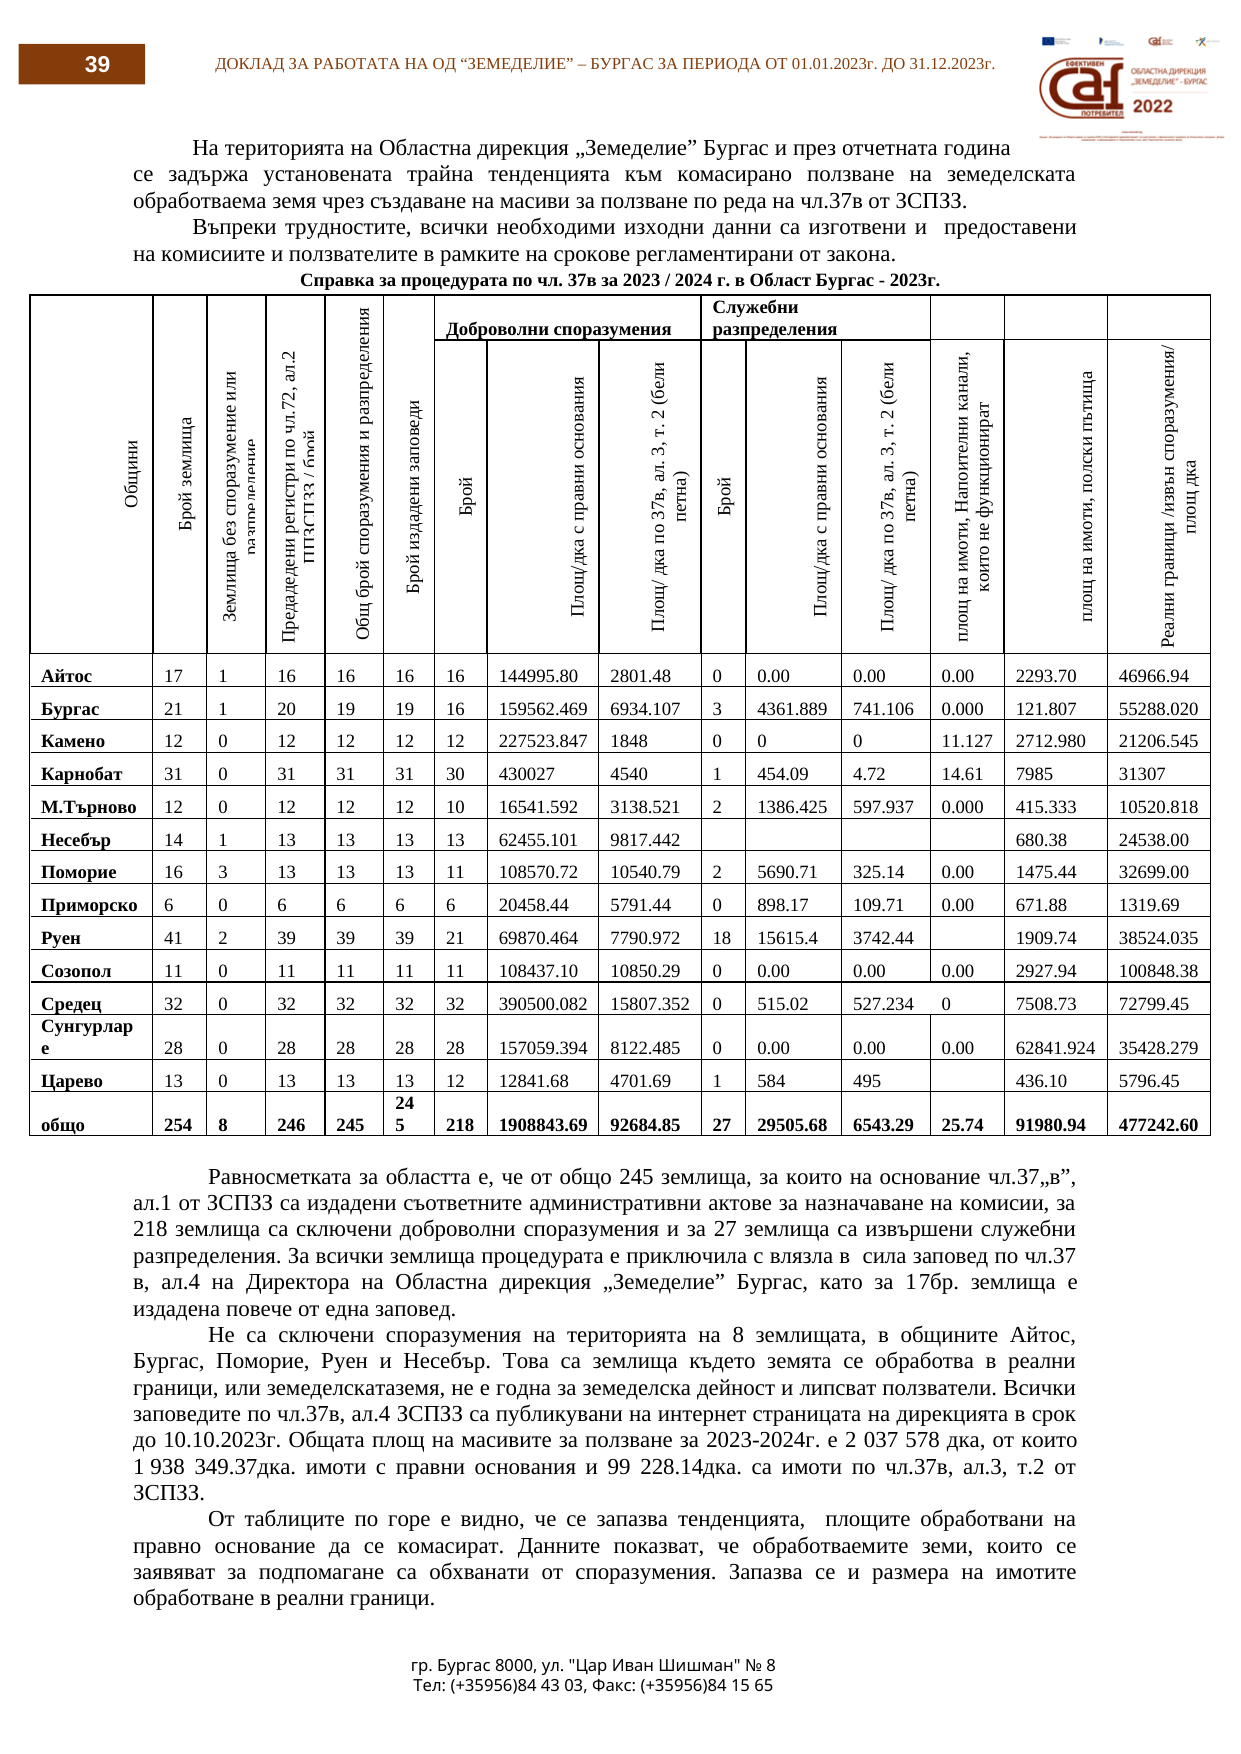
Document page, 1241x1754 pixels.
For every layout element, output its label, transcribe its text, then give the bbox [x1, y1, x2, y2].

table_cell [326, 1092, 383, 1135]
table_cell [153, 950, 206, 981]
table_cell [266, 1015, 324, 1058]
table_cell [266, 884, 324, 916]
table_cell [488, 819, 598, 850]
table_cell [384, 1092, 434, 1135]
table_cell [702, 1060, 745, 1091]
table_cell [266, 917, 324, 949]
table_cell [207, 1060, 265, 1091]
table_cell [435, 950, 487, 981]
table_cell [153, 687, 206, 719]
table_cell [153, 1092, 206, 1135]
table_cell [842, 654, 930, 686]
text Не са сключени споразумения на територията на 8 землищата, в общините Айтос, Бургас, Поморие, Руен и Несебър. Това са землища където земята се обработва в реални граници, или земеделскатаземя, не е годна за земеделска дейност и липсват ползватели. Всички заповедите по чл.37в, ал.4 ЗСПЗЗ са публикувани на интернет страницата на дирекцията в срок до 10.10.2023г. Общата площ на масивите за ползване за 2023-2024г. е 2 037 578 дка, от които 1 938 349.37дка. имоти с правни основания и 99 228.14дка. са имоти по чл.37в, ал.3, т.2 от ЗСПЗЗ. [133, 1321, 1078, 1505]
text Въпреки трудностите, всички необходими изходни данни са изготвени и предоставени на комисиите и ползвателите в рамките на срокове регламентирани от закона. [133, 213, 1078, 266]
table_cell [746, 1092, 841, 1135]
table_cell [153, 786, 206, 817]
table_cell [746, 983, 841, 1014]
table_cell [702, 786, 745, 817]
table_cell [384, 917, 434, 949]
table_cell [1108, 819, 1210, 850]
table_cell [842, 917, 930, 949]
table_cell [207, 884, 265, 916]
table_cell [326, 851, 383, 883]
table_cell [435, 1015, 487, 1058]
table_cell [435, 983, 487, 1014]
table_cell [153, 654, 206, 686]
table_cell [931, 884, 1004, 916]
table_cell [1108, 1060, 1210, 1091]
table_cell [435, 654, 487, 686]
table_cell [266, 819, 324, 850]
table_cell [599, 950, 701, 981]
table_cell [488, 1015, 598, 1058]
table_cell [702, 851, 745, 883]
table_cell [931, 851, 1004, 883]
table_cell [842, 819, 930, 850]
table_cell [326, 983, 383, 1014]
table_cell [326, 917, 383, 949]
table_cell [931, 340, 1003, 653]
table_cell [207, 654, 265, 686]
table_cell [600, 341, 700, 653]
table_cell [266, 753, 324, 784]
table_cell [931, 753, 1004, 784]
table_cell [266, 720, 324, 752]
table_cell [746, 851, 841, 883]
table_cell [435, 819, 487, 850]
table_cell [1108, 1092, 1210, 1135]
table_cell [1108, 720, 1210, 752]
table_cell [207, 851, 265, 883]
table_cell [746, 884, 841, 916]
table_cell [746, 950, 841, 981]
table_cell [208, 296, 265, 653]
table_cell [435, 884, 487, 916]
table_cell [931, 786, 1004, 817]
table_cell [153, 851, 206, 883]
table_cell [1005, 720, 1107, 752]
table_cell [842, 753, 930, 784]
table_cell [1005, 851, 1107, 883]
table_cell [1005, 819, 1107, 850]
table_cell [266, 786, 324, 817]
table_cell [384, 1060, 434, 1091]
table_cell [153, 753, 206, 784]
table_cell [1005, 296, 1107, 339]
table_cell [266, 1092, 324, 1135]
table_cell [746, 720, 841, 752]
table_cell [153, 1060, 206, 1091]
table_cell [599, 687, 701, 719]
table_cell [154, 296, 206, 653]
picture [1029, 17, 1229, 158]
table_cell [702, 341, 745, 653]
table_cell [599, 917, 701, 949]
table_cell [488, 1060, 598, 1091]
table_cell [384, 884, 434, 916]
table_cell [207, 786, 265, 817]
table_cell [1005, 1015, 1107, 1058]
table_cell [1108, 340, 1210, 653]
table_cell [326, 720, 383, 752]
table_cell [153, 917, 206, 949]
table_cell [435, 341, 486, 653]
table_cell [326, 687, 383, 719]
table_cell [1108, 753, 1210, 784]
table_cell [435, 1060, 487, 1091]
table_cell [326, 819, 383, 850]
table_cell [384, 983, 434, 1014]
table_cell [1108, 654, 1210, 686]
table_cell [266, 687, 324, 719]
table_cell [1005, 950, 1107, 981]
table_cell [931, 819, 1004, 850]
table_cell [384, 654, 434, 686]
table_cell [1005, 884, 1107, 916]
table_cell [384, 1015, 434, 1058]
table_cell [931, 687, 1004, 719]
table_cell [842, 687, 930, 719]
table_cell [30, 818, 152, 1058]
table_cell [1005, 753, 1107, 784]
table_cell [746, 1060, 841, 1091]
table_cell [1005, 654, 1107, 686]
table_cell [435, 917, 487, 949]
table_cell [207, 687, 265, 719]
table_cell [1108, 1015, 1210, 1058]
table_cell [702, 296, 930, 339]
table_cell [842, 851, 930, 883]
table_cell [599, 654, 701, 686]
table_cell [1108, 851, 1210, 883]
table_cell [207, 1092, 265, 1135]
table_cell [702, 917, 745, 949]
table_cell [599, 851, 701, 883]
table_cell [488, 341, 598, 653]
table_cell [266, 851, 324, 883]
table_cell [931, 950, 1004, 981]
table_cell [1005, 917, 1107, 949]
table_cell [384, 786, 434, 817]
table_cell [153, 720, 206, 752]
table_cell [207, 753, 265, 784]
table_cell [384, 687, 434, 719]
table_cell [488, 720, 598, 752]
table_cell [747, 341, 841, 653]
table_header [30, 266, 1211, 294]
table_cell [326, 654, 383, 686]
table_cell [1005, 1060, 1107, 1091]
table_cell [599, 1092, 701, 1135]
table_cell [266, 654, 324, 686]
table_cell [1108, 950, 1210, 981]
text Равносметката за областта е, че от общо 245 землища, за които на основание чл.37„в”, ал.1 от ЗСПЗЗ са издадени съответните административни актове за назначаване на комисии, за 218 землища са сключени доброволни споразумения и за 27 землища са извършени служебни разпределения. За всички землища процедурата е приключила с влязла в сила заповед по чл.37 в, ал.4 на Директора на Областна дирекция „Земеделие” Бургас, като за 17бр. землища е издадена повече от една заповед. [133, 1163, 1078, 1321]
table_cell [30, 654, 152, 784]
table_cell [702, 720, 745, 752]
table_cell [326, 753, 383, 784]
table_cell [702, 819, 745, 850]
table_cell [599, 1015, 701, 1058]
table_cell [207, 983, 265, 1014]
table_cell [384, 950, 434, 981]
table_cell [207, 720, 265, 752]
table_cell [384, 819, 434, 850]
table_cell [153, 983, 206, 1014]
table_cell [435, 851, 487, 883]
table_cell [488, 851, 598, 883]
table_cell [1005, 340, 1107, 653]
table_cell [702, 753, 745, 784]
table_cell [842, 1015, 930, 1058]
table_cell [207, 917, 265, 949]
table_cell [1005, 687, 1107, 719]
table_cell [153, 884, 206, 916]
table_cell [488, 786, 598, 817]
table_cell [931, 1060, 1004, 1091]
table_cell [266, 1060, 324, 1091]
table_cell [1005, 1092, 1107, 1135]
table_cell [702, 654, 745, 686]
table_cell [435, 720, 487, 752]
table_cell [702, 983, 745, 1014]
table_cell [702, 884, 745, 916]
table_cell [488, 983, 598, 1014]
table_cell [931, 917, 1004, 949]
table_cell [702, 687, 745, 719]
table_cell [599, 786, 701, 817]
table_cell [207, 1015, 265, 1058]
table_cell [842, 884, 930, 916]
text На територията на Областна дирекция „Земеделие” Бургас и през отчетната година се задържа установената трайна тенденцията към комасирано ползване на земеделската обработваема земя чрез създаване на масиви за ползване по реда на чл.37в от ЗСПЗЗ. [133, 134, 1078, 213]
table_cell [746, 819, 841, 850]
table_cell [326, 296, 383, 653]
text От таблиците по горе е видно, че се запазва тенденцията, площите обработвани на правно основание да се комасират. Данните показват, че обработваемите земи, които се заявяват за подпомагане са обхванати от споразумения. Запазва се и размера на имотите обработване в реални граници. [133, 1505, 1078, 1611]
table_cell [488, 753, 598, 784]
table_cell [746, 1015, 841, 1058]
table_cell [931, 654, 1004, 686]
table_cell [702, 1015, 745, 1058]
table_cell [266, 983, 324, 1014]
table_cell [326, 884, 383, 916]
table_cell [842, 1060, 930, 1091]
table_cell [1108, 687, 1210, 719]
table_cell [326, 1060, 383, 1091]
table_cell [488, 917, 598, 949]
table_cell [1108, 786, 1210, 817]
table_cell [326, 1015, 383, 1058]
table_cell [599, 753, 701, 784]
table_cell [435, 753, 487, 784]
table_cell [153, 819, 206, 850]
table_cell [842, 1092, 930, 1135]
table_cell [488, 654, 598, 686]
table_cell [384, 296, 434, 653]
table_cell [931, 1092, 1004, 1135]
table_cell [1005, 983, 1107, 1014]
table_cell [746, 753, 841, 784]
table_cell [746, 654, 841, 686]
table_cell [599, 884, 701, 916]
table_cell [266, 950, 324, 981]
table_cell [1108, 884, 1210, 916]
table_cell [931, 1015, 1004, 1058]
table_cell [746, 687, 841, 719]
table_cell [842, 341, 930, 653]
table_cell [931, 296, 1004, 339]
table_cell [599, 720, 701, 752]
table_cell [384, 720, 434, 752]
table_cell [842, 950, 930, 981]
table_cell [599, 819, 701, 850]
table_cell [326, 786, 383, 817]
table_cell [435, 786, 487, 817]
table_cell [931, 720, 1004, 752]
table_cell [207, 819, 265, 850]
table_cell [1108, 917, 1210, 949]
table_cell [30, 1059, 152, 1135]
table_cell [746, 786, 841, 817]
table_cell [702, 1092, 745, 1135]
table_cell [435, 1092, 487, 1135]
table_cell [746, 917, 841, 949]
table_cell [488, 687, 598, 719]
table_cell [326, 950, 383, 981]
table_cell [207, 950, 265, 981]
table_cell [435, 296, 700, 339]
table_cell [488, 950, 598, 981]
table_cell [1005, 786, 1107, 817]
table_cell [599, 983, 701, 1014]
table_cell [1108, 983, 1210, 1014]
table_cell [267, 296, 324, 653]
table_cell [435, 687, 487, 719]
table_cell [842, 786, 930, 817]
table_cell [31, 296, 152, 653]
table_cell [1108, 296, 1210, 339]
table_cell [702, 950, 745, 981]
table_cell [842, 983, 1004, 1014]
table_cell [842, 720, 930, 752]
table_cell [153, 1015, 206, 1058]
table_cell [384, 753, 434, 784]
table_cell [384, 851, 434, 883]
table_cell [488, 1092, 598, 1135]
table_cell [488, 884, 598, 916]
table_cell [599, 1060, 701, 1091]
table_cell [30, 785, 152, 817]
